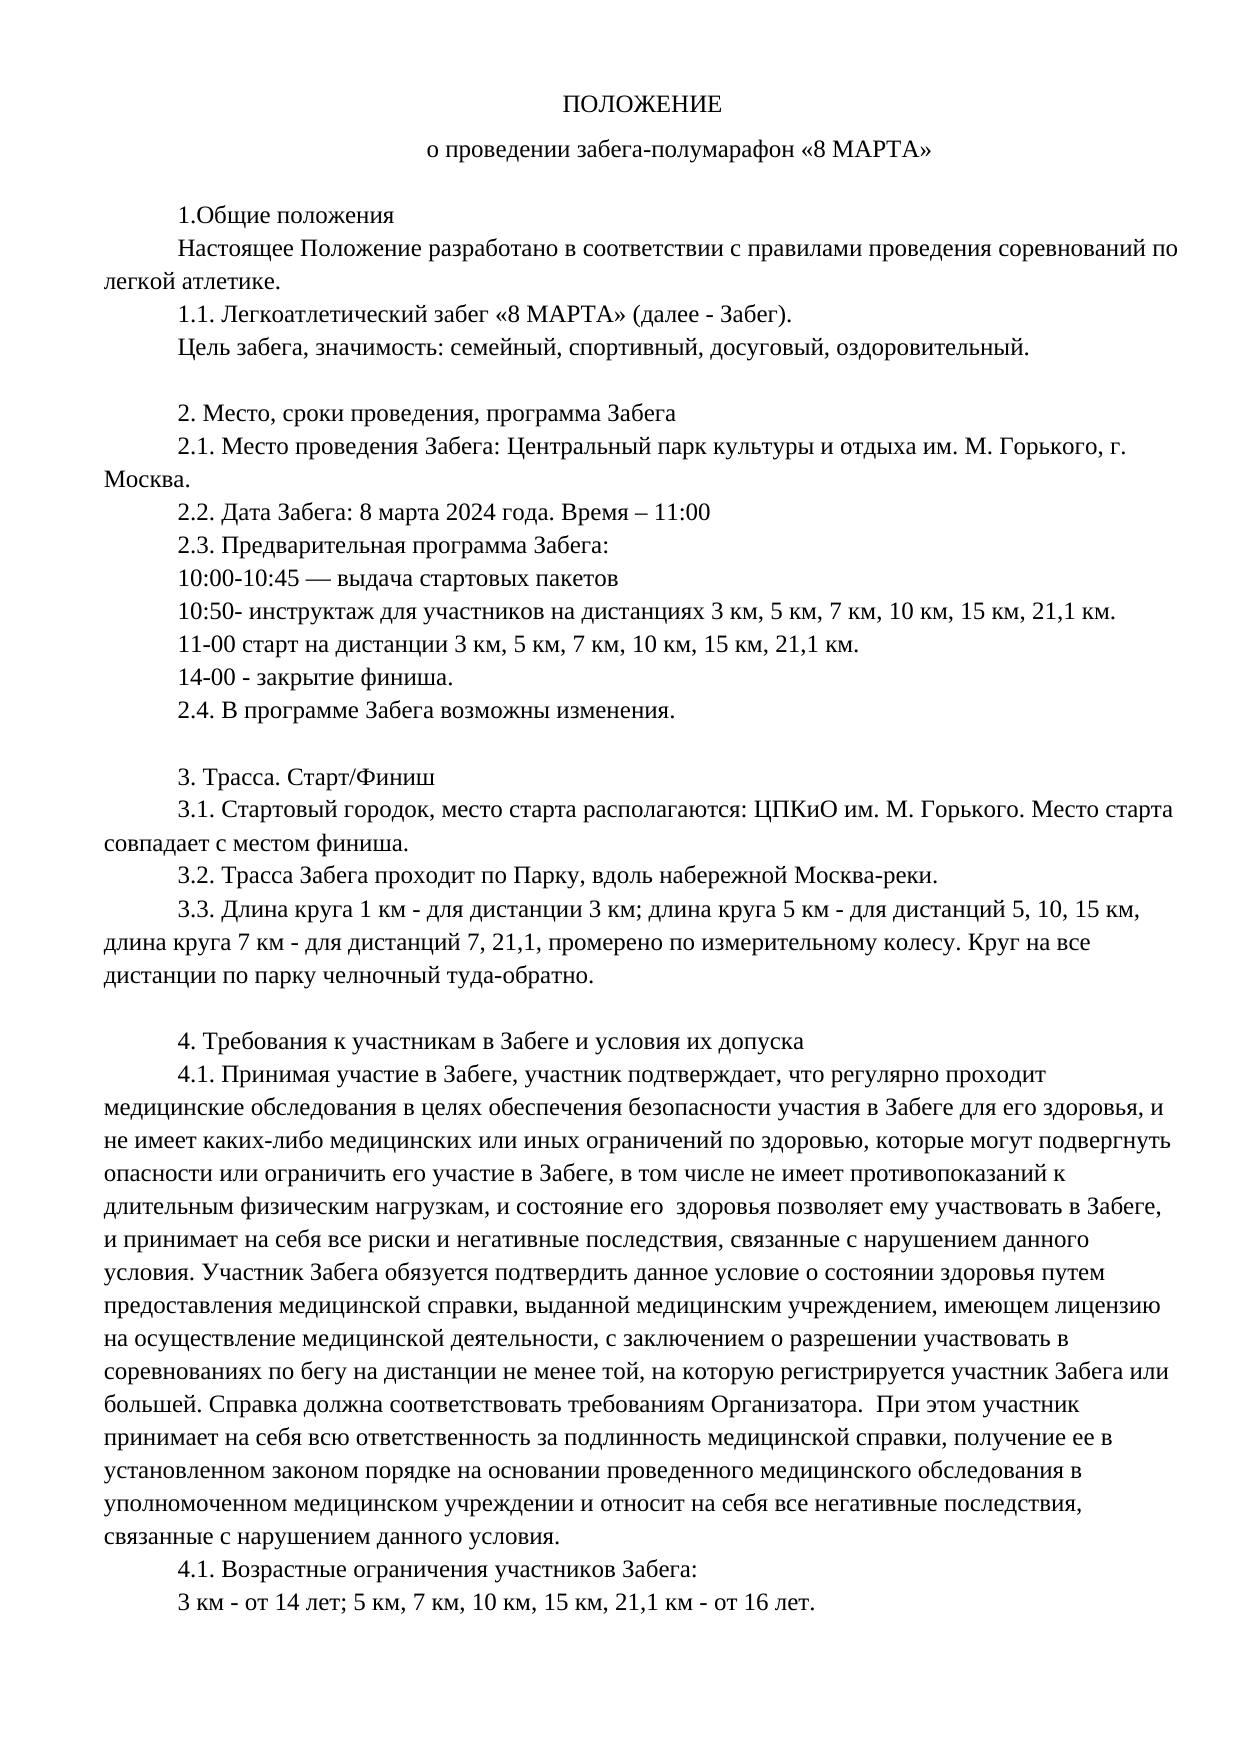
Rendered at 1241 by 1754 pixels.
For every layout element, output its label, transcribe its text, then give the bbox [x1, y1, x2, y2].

text 3.1. Стартовый городок, место старта располагаются: ЦПКиО им. М. Горького. Место старта совпадает с местом финиша. [103, 794, 1181, 856]
text 2.4. В программе Забега возможны изменения. [103, 696, 1181, 724]
text 2.1. Место проведения Забега: Центральный парк культуры и отдыха им. М. Горького, г. Москва. [103, 431, 1181, 493]
text 2.2. Дата Забега: 8 марта 2024 года. Время – 11:00 [103, 497, 1181, 526]
text Настоящее Положение разработано в соответствии с правилами проведения соревнований по легкой атлетике. [103, 233, 1181, 295]
text 2. Место, сроки проведения, программа Забега [103, 398, 1181, 427]
text 2.3. Предварительная программа Забега: [103, 530, 1181, 559]
text 11-00 старт на дистанции 3 км, 5 км, 7 км, 10 км, 15 км, 21,1 км. [103, 629, 1181, 658]
text о проведении забега-полумарафон «8 МАРТА» [103, 134, 1181, 163]
text 3 км - от 14 лет; 5 км, 7 км, 10 км, 15 км, 21,1 км - от 16 лет. [103, 1587, 1181, 1616]
text 1.1. Легкоатлетический забег «8 МАРТА» (далее - Забег). [103, 299, 1181, 328]
text 4. Требования к участникам в Забеге и условия их допуска [103, 1026, 1181, 1054]
text 14-00 - закрытие финиша. [103, 662, 1181, 691]
text 3.2. Трасса Забега проходит по Парку, вдоль набережной Москва-реки. [103, 861, 1181, 889]
text 10:00-10:45 — выдача стартовых пакетов [103, 563, 1181, 592]
text 3.3. Длина круга 1 км - для дистанции 3 км; длина круга 5 км - для дистанций 5, 10, 15 км, длина круга 7 км - для дистанций 7, 21,1, промерено по измерительному колесу. Круг на все дистанции по парку челночный туда-обратно. [103, 894, 1181, 988]
text 1.Общие положения [103, 200, 1181, 229]
text 3. Трасса. Старт/Финиш [103, 762, 1181, 790]
text 4.1. Принимая участие в Забеге, участник подтверждает, что регулярно проходит медицинские обследования в целях обеспечения безопасности участия в Забеге для его здоровья, и не имеет каких-либо медицинских или иных ограничений по здоровью, которые могут подвергнуть опасности или ограничить его участие в Забеге, в том числе не имеет противопоказаний к длительным физическим нагрузкам, и состояние его здоровья позволяет ему участвовать в Забеге, и принимает на себя все риски и негативные последствия, связанные с нарушением данного условия. Участник Забега обязуется подтвердить данное условие о состоянии здоровья путем предоставления медицинской справки, выданной медицинским учреждением, имеющем лицензию на осуществление медицинской деятельности, с заключением о разрешении участвовать в соревнованиях по бегу на дистанции не менее той, на которую регистрируется участник Забега или большей. Справка должна соответствовать требованиям Организатора. При этом участник принимает на себя всю ответственность за подлинность медицинской справки, получение ее в установленном законом порядке на основании проведенного медицинского обследования в уполномоченном медицинском учреждении и относит на себя все негативные последствия, связанные с нарушением данного условия. [103, 1059, 1181, 1550]
text ПОЛОЖЕНИЕ [103, 89, 1181, 117]
text 10:50- инструктаж для участников на дистанциях 3 км, 5 км, 7 км, 10 км, 15 км, 21,1 км. [103, 596, 1181, 625]
text Цель забега, значимость: семейный, спортивный, досуговый, оздоровительный. [103, 332, 1181, 361]
text 4.1. Возрастные ограничения участников Забега: [103, 1554, 1181, 1583]
